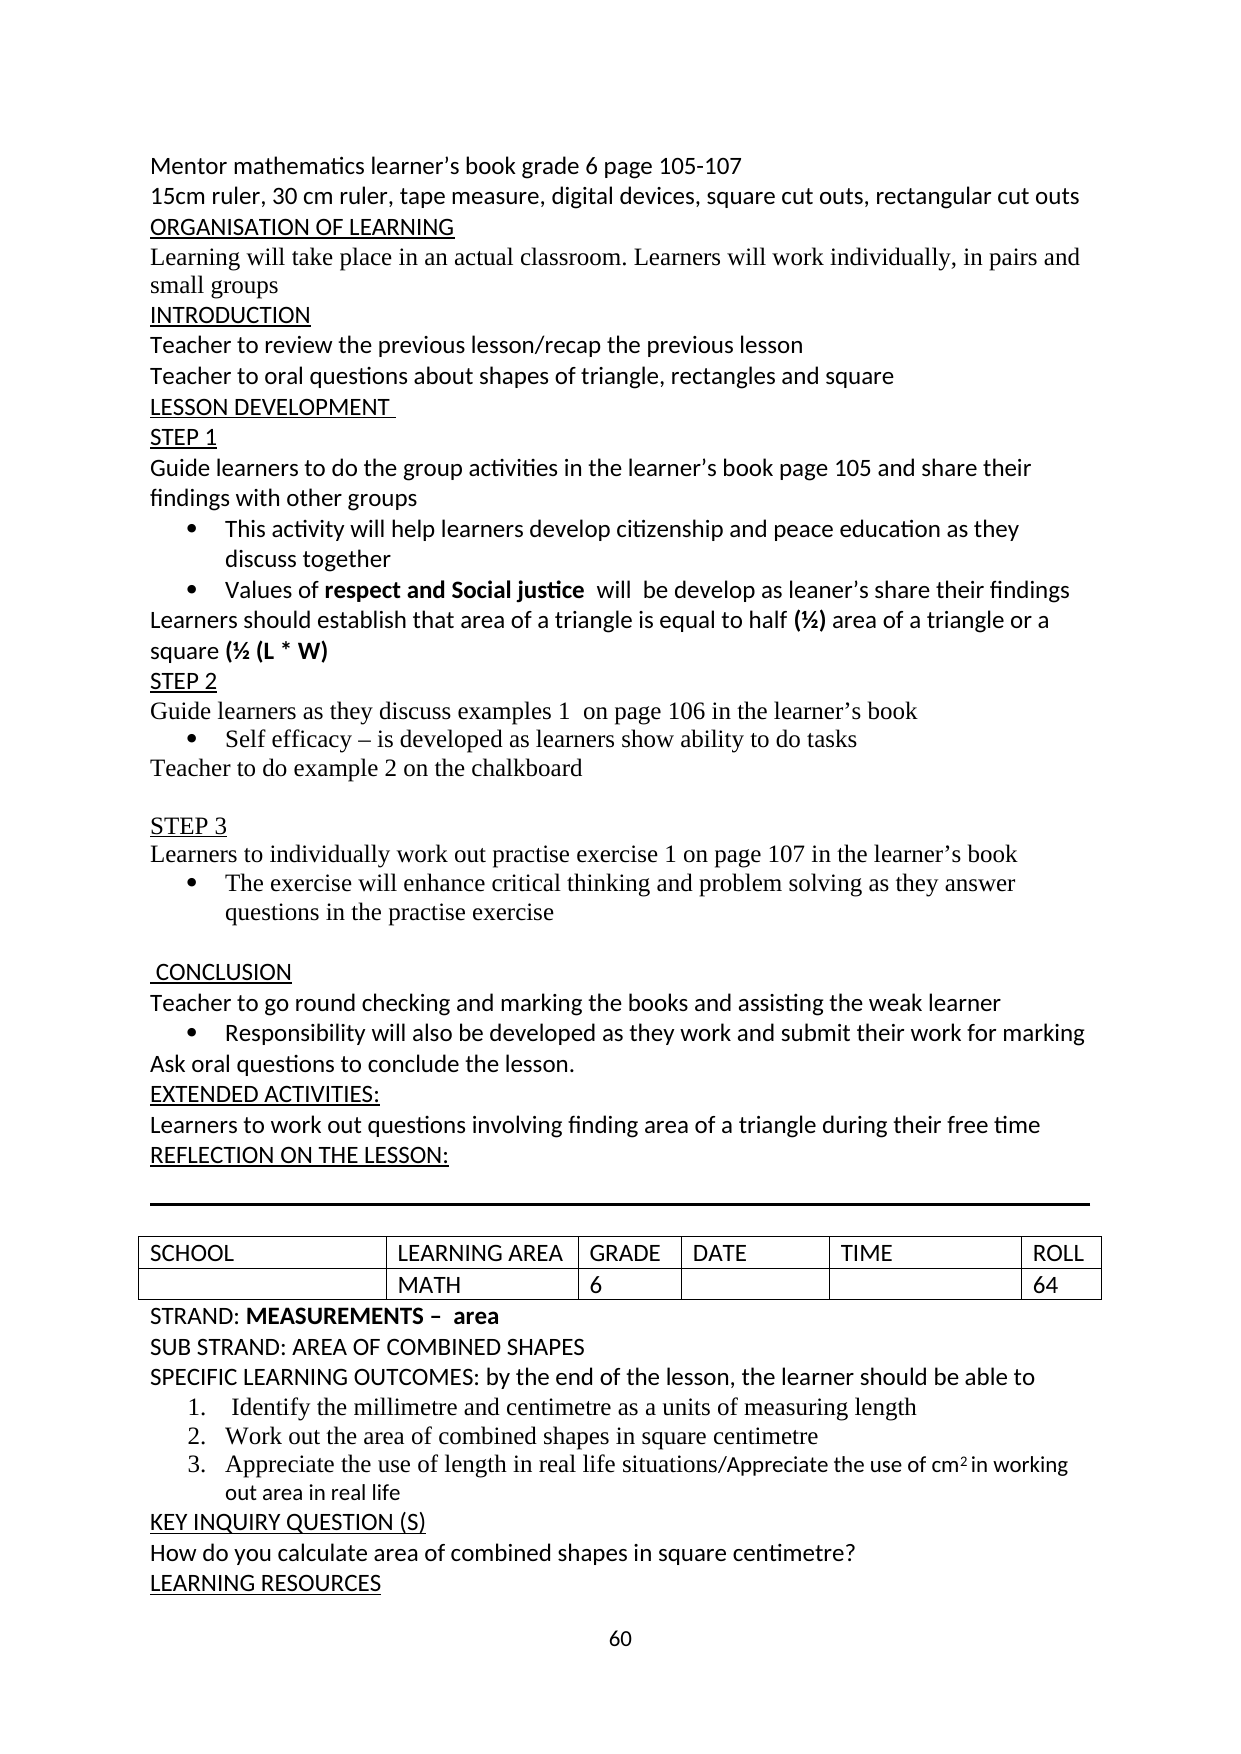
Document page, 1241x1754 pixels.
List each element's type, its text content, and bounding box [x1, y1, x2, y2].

list Work out the area of combined shapes in square centimetre [187, 1421, 1090, 1449]
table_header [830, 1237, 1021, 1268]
text ORGANISATION OF LEARNING [150, 211, 1090, 242]
text Learning will take place in an actual classroom. Learners will work individually, in pairs and small groups [150, 242, 1090, 299]
text Teacher to go round checking and marking the books and assisting the weak learner [150, 987, 1090, 1017]
list Appreciate the use of length in real life situations/Appreciate the use of cm2 in working out area in real life [187, 1449, 1090, 1507]
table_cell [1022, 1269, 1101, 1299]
text STRAND: MEASUREMENTS – area [150, 1300, 1090, 1331]
text Learners to work out questions involving finding area of a triangle during their free time [150, 1109, 1090, 1139]
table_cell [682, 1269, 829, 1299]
text Mentor mathematics learner’s book grade 6 page 105-107 [150, 150, 1090, 181]
text INTRODUCTION [150, 299, 1090, 329]
text CONCLUSION [150, 956, 1090, 987]
text 15cm ruler, 30 cm ruler, tape measure, digital devices, square cut outs, rectangular cut outs [150, 181, 1090, 211]
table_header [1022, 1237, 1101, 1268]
text Guide learners as they discuss examples 1 on page 106 in the learner’s book [150, 696, 1090, 724]
text STEP 2 [150, 665, 1090, 696]
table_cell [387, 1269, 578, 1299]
text LEARNING RESOURCES [150, 1568, 1090, 1598]
text How do you calculate area of combined shapes in square centimetre? [150, 1537, 1090, 1568]
text LESSON DEVELOPMENT [150, 391, 1090, 421]
text Teacher to review the previous lesson/recap the previous lesson [150, 329, 1090, 360]
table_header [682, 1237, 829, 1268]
text SUB STRAND: AREA OF COMBINED SHAPES [150, 1331, 1090, 1361]
list Identify the millimetre and centimetre as a units of measuring length [187, 1392, 1090, 1421]
text EXTENDED ACTIVITIES: [150, 1078, 1090, 1109]
text SPECIFIC LEARNING OUTCOMES: by the end of the lesson, the learner should be able to [150, 1361, 1090, 1392]
list Values of respect and Social justice will be develop as leaner’s share their findings [187, 574, 1090, 604]
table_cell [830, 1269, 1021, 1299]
text KEY INQUIRY QUESTION (S) [150, 1507, 1090, 1537]
text Learners should establish that area of a triangle is equal to half (½) area of a triangle or a square (½ (L * W) [150, 604, 1090, 665]
text REFLECTION ON THE LESSON: [150, 1139, 1090, 1170]
text STEP 3 [150, 811, 1090, 839]
text Guide learners to do the group activities in the learner’s book page 105 and share their findings with other groups [150, 452, 1090, 513]
list The exercise will enhance critical thinking and problem solving as they answer questions in the practise exercise [187, 868, 1090, 926]
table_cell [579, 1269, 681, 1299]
text STEP 1 [150, 421, 1090, 452]
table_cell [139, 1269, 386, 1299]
text Teacher to oral questions about shapes of triangle, rectangles and square [150, 360, 1090, 391]
list Responsibility will also be developed as they work and submit their work for marking [187, 1017, 1090, 1048]
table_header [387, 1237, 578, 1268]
list This activity will help learners develop citizenship and peace education as they discuss together [187, 513, 1090, 574]
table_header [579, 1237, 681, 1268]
text Teacher to do example 2 on the chalkboard [150, 753, 1090, 782]
text Learners to individually work out practise exercise 1 on page 107 in the learner’s book [150, 839, 1090, 868]
text Ask oral questions to conclude the lesson. [150, 1048, 1090, 1078]
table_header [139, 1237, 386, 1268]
list Self efficacy – is developed as learners show ability to do tasks [187, 724, 1090, 753]
